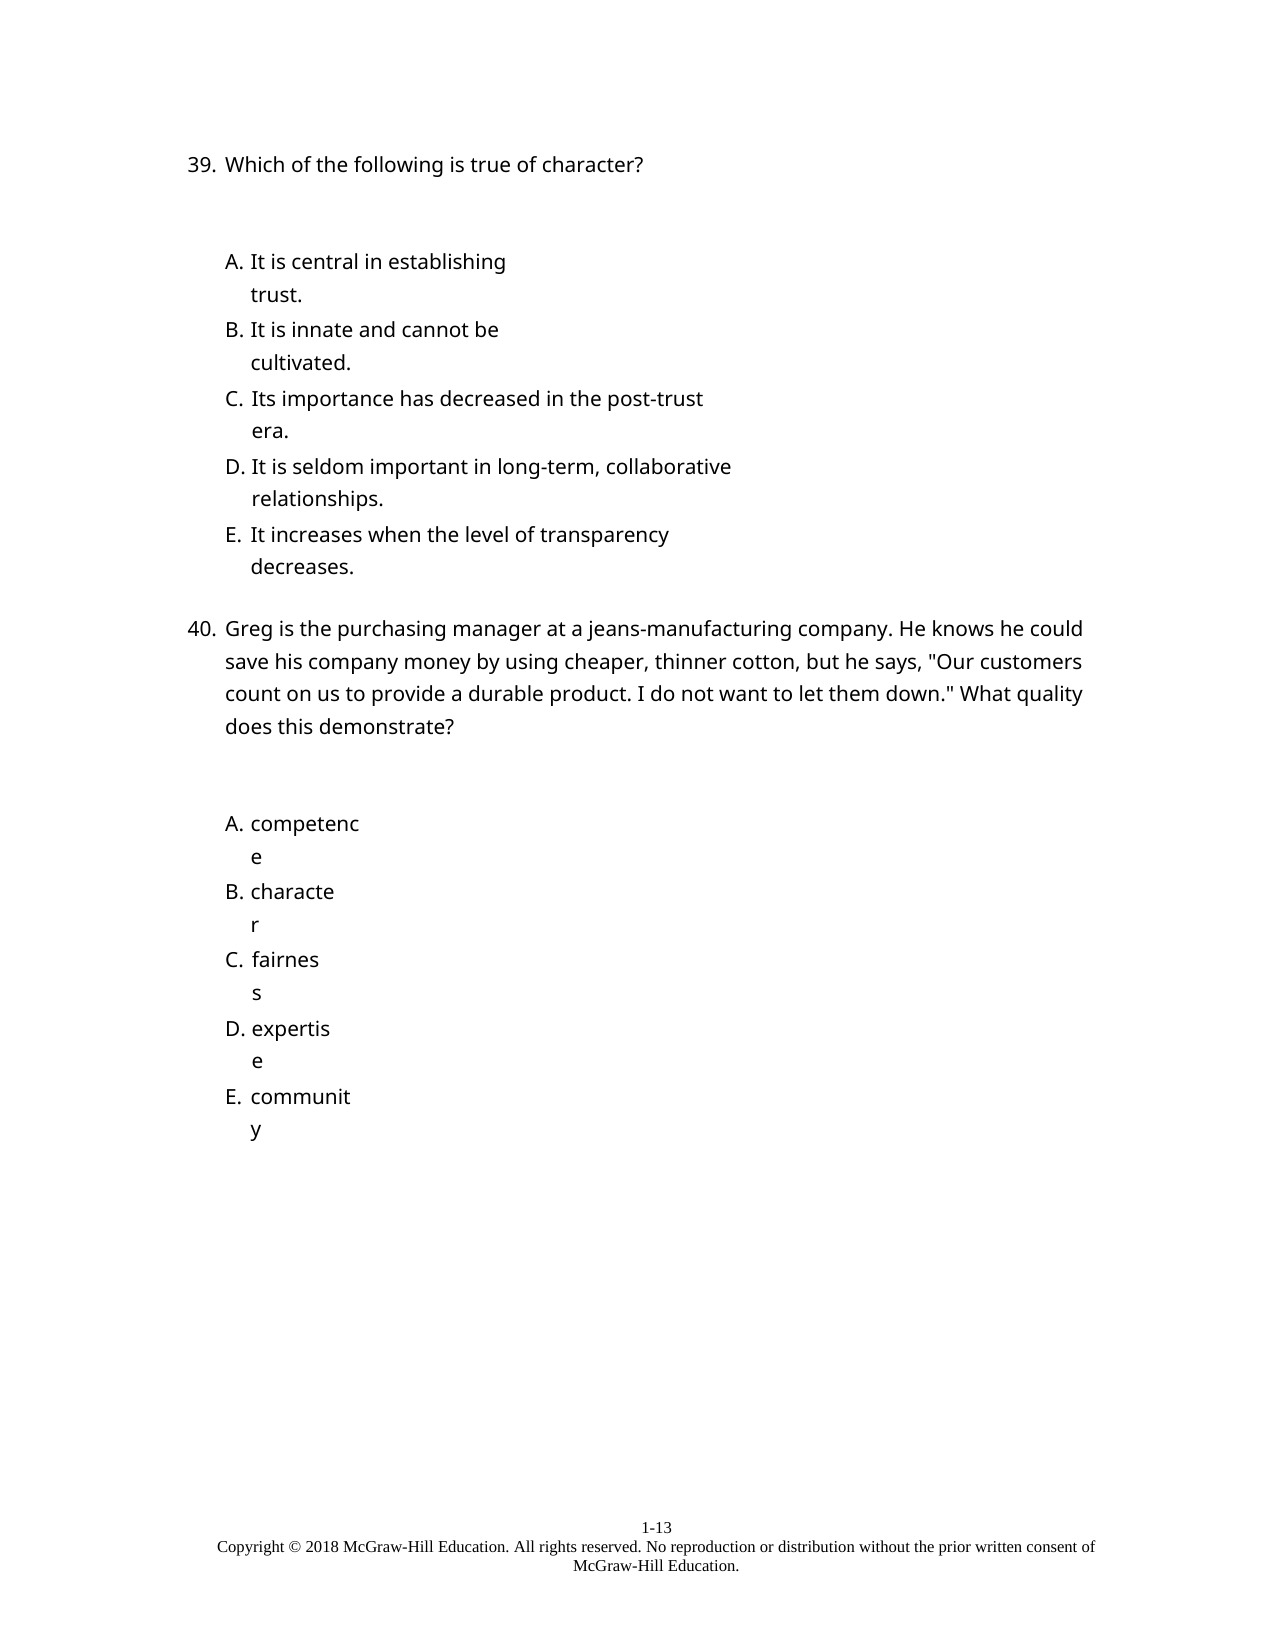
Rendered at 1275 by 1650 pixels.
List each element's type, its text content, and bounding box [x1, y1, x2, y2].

table_header 39. [188, 150, 225, 585]
table_header Greg is the purchasing manager at a jeans-manufacturing company. He knows he could save his company money by using cheaper, thinner cotton, but he says, "Our customers count on us to provide a durable product. I do not want to let them down." What quality does this demonstrate? [225, 614, 1125, 1147]
table_header Which of the following is true of character? [225, 150, 1125, 585]
table_header 40. [188, 614, 225, 1147]
